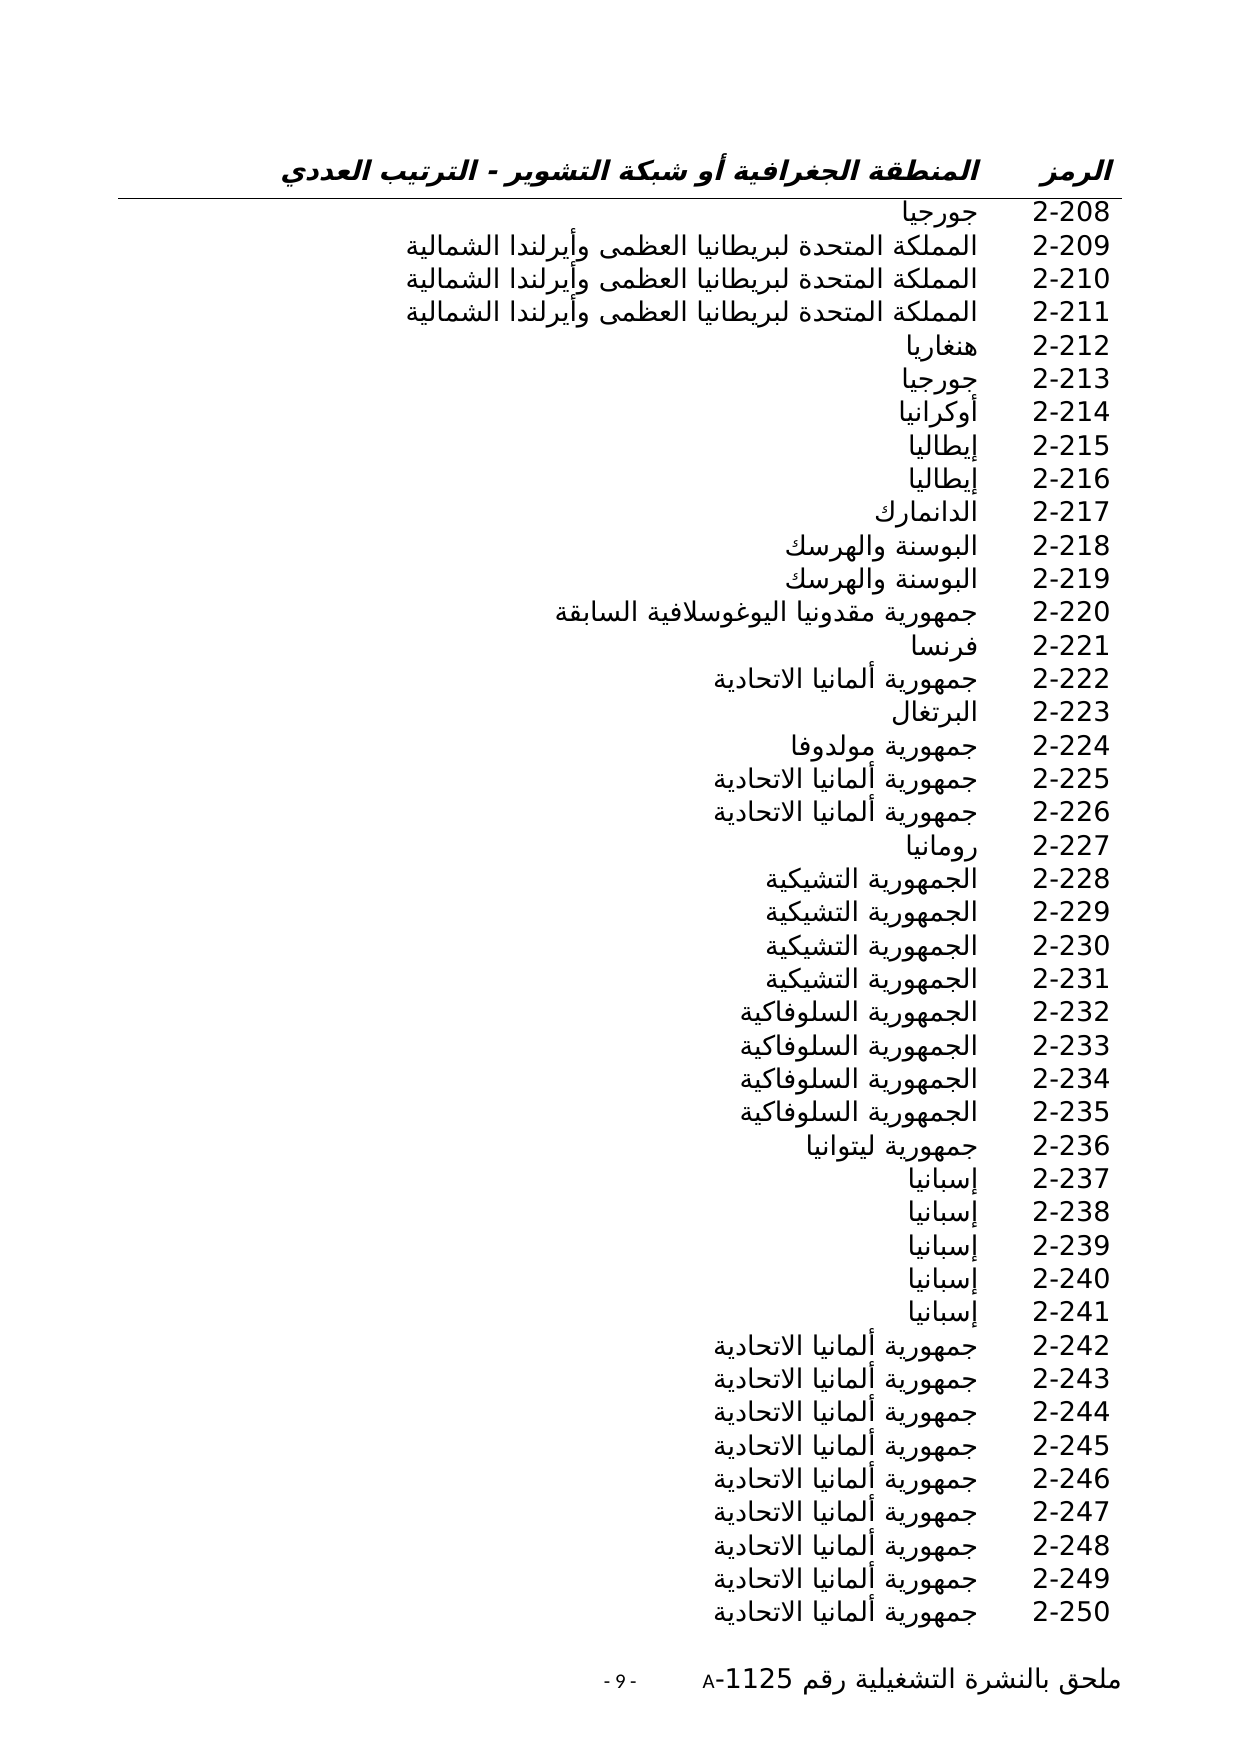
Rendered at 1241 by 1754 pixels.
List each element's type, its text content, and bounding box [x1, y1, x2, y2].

table_cell 2-210 [989, 264, 1122, 298]
table_cell المملكة المتحدة لبريطانيا العظمى وأيرلندا الشمالية [118, 298, 989, 331]
table_cell أوكرانيا [118, 398, 989, 431]
table_cell 2-246 [989, 1464, 1122, 1498]
table_cell جمهورية مولدوفا [118, 731, 989, 764]
table_cell جورجيا [118, 364, 989, 398]
table_cell 2-244 [989, 1398, 1122, 1431]
table_cell جمهورية ليتوانيا [118, 1131, 989, 1164]
table_cell 2-240 [989, 1264, 1122, 1298]
table_cell 2-226 [989, 798, 1122, 831]
table_cell 2-242 [989, 1331, 1122, 1364]
table_cell 2-218 [989, 531, 1122, 564]
table_cell إيطاليا [118, 431, 989, 464]
table_cell 2-222 [989, 664, 1122, 698]
table_cell 2-233 [989, 1031, 1122, 1064]
table_cell 2-221 [989, 631, 1122, 664]
table_cell إسبانيا [118, 1298, 989, 1331]
table_cell 2-229 [989, 898, 1122, 931]
table_cell الجمهورية السلوفاكية [118, 1031, 989, 1064]
table_cell جمهورية مقدونيا اليوغوسلافية السابقة [118, 598, 989, 631]
table_cell 2-208 [989, 199, 1122, 231]
table_cell الجمهورية التشيكية [118, 898, 989, 931]
table_cell 2-241 [989, 1298, 1122, 1331]
table_cell جمهورية ألمانيا الاتحادية [118, 1364, 989, 1398]
table_cell جمهورية ألمانيا الاتحادية [118, 1464, 989, 1498]
table_cell 2-220 [989, 598, 1122, 631]
table_cell 2-250 [989, 1598, 1122, 1631]
table_cell 2-227 [989, 831, 1122, 864]
table_cell 2-212 [989, 331, 1122, 364]
table_cell 2-217 [989, 498, 1122, 531]
table_cell 2-234 [989, 1064, 1122, 1098]
table_cell جمهورية ألمانيا الاتحادية [118, 1398, 989, 1431]
table_cell 2-249 [989, 1564, 1122, 1598]
table_cell 2-237 [989, 1164, 1122, 1198]
table_cell 2-223 [989, 698, 1122, 731]
table_cell إسبانيا [118, 1164, 989, 1198]
table_cell جورجيا [118, 199, 989, 231]
table_cell جمهورية ألمانيا الاتحادية [118, 1564, 989, 1598]
table_cell رومانيا [118, 831, 989, 864]
table_cell جمهورية ألمانيا الاتحادية [118, 1498, 989, 1531]
table_cell 2-248 [989, 1531, 1122, 1564]
table_cell الجمهورية التشيكية [118, 964, 989, 998]
table_cell 2-230 [989, 931, 1122, 964]
table_cell جمهورية ألمانيا الاتحادية [118, 798, 989, 831]
table_cell الدانمارك [118, 498, 989, 531]
table_cell الجمهورية السلوفاكية [118, 1064, 989, 1098]
table_cell 2-238 [989, 1198, 1122, 1231]
table_cell 2-219 [989, 564, 1122, 598]
table_cell البرتغال [118, 698, 989, 731]
table_cell 2-214 [989, 398, 1122, 431]
table_cell جمهورية ألمانيا الاتحادية [118, 1331, 989, 1364]
table_header الرمز [989, 148, 1122, 198]
table_header المنطقة الجغرافية أو شبكة التشوير - الترتيب العددي [118, 148, 989, 198]
table_cell جمهورية ألمانيا الاتحادية [118, 764, 989, 798]
table_cell المملكة المتحدة لبريطانيا العظمى وأيرلندا الشمالية [118, 231, 989, 264]
table_cell 2-216 [989, 464, 1122, 498]
table_cell فرنسا [118, 631, 989, 664]
table_cell 2-225 [989, 764, 1122, 798]
table_cell المملكة المتحدة لبريطانيا العظمى وأيرلندا الشمالية [118, 264, 989, 298]
table_cell البوسنة والهرسك [118, 564, 989, 598]
table_cell جمهورية ألمانيا الاتحادية [118, 1531, 989, 1564]
table_cell إيطاليا [118, 464, 989, 498]
table_cell جمهورية ألمانيا الاتحادية [118, 664, 989, 698]
table_cell 2-247 [989, 1498, 1122, 1531]
table_cell 2-236 [989, 1131, 1122, 1164]
table_cell 2-232 [989, 998, 1122, 1031]
table_cell الجمهورية السلوفاكية [118, 1098, 989, 1131]
table_cell 2-224 [989, 731, 1122, 764]
table_cell 2-209 [989, 231, 1122, 264]
table_cell إسبانيا [118, 1264, 989, 1298]
table_cell جمهورية ألمانيا الاتحادية [118, 1431, 989, 1464]
table_cell 2-235 [989, 1098, 1122, 1131]
table_cell هنغاريا [118, 331, 989, 364]
table_cell الجمهورية التشيكية [118, 931, 989, 964]
table_cell إسبانيا [118, 1198, 989, 1231]
table_cell الجمهورية السلوفاكية [118, 998, 989, 1031]
table_cell 2-243 [989, 1364, 1122, 1398]
table_cell 2-231 [989, 964, 1122, 998]
table_cell 2-211 [989, 298, 1122, 331]
table_cell إسبانيا [118, 1231, 989, 1264]
table_cell 2-215 [989, 431, 1122, 464]
table_cell 2-213 [989, 364, 1122, 398]
table_cell 2-245 [989, 1431, 1122, 1464]
table_cell جمهورية ألمانيا الاتحادية [118, 1598, 989, 1631]
table_cell 2-228 [989, 864, 1122, 898]
table_cell الجمهورية التشيكية [118, 864, 989, 898]
table_cell البوسنة والهرسك [118, 531, 989, 564]
table_cell 2-239 [989, 1231, 1122, 1264]
